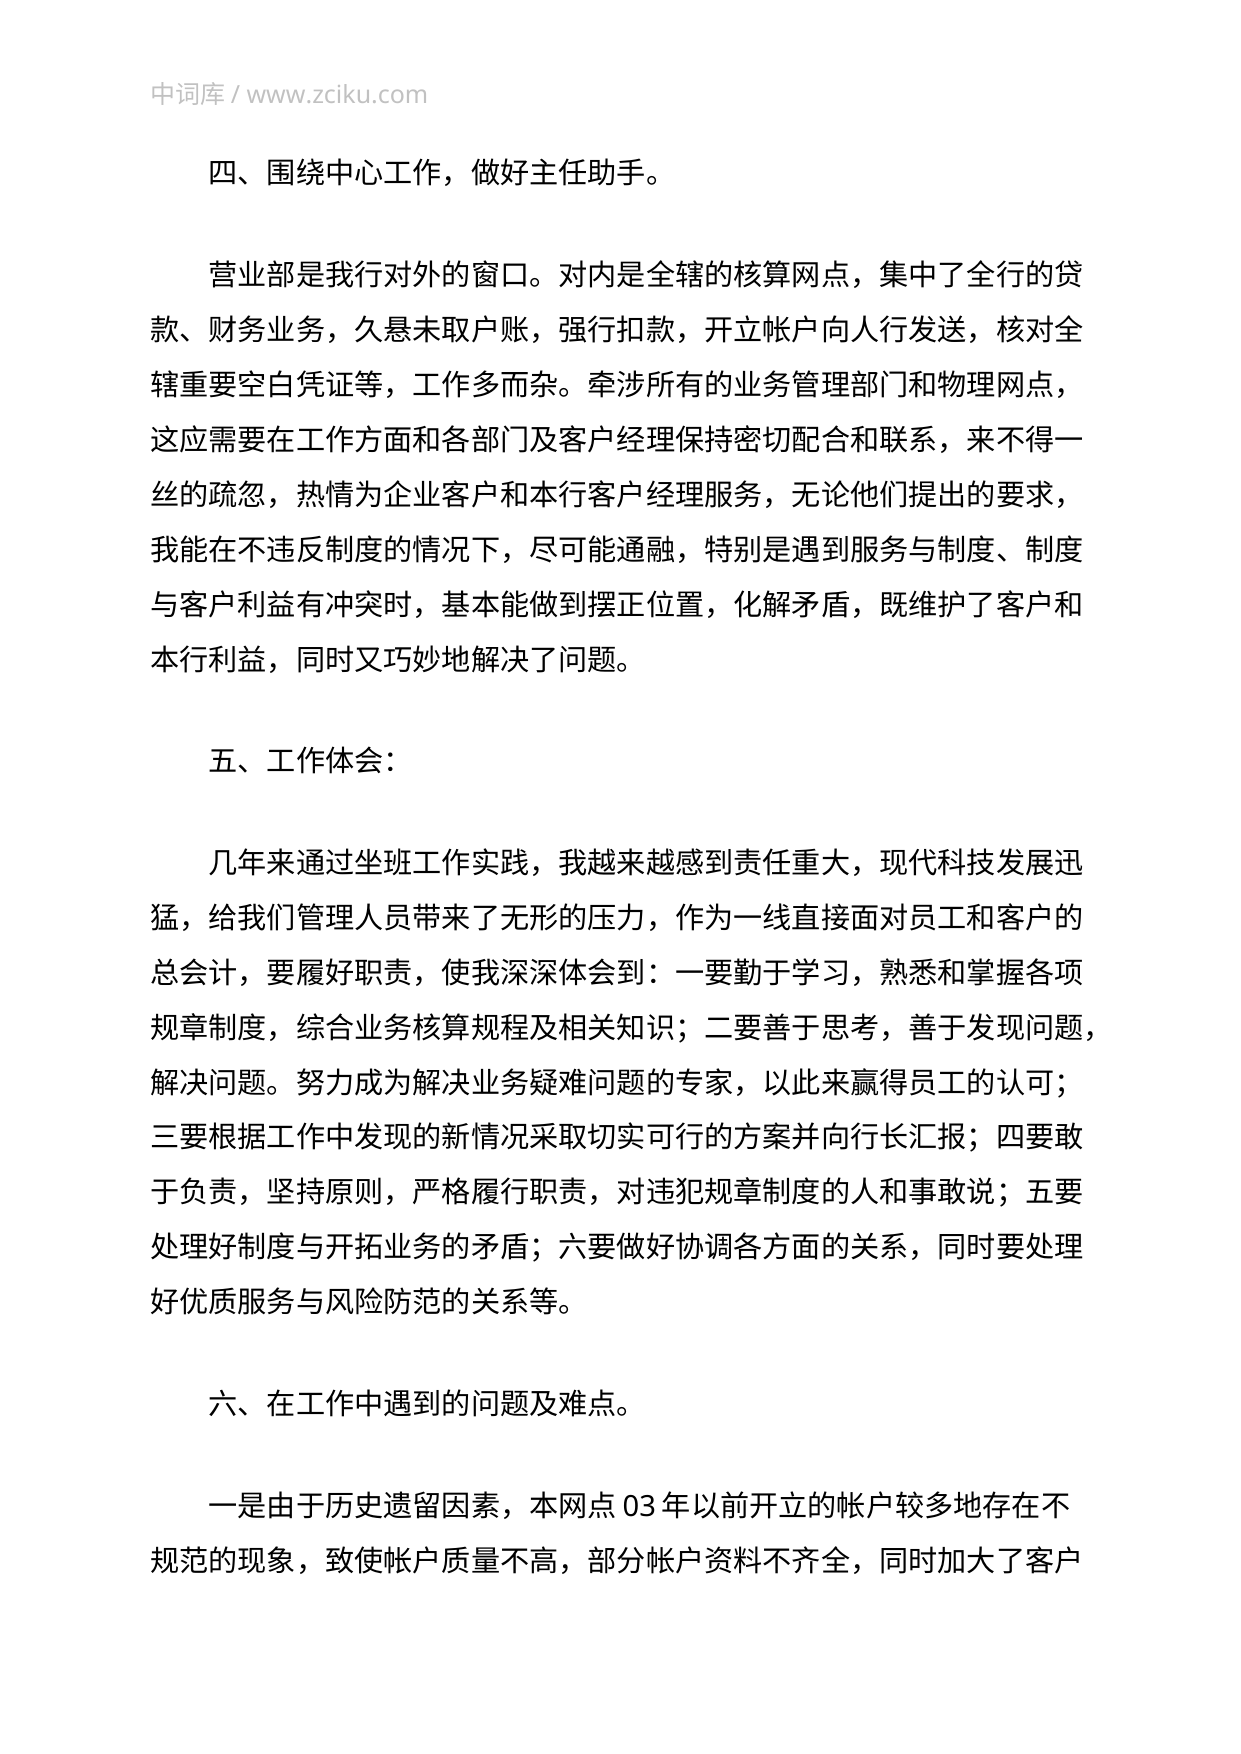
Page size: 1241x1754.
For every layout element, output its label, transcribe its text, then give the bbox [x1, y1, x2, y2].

text 五、工作体会： [150, 738, 1090, 780]
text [150, 1482, 1090, 1579]
text 六、在工作中遇到的问题及难点。 [150, 1381, 1090, 1423]
text 营业部是我行对外的窗口。对内是全辖的核算网点，集中了全行的贷款、财务业务，久悬未取户账，强行扣款，开立帐户向人行发送，核对全辖重要空白凭证等，工作多而杂。牵涉所有的业务管理部门和物理网点，这应需要在工作方面和各部门及客户经理保持密切配合和联系，来不得一丝的疏忽，热情为企业客户和本行客户经理服务，无论他们提出的要求，我能在不违反制度的情况下，尽可能通融，特别是遇到服务与制度、制度与客户利益有冲突时，基本能做到摆正位置，化解矛盾，既维护了客户和本行利益，同时又巧妙地解决了问题。 [150, 252, 1090, 678]
text 几年来通过坐班工作实践，我越来越感到责任重大，现代科技发展迅猛，给我们管理人员带来了无形的压力，作为一线直接面对员工和客户的总会计，要履好职责，使我深深体会到：一要勤于学习，熟悉和掌握各项规章制度，综合业务核算规程及相关知识；二要善于思考，善于发现问题，解决问题。努力成为解决业务疑难问题的专家，以此来赢得员工的认可；三要根据工作中发现的新情况采取切实可行的方案并向行长汇报；四要敢于负责，坚持原则，严格履行职责，对违犯规章制度的人和事敢说；五要处理好制度与开拓业务的矛盾；六要做好协调各方面的关系，同时要处理好优质服务与风险防范的关系等。 [150, 839, 1090, 1321]
text 四、围绕中心工作，做好主任助手。 [150, 150, 1090, 192]
